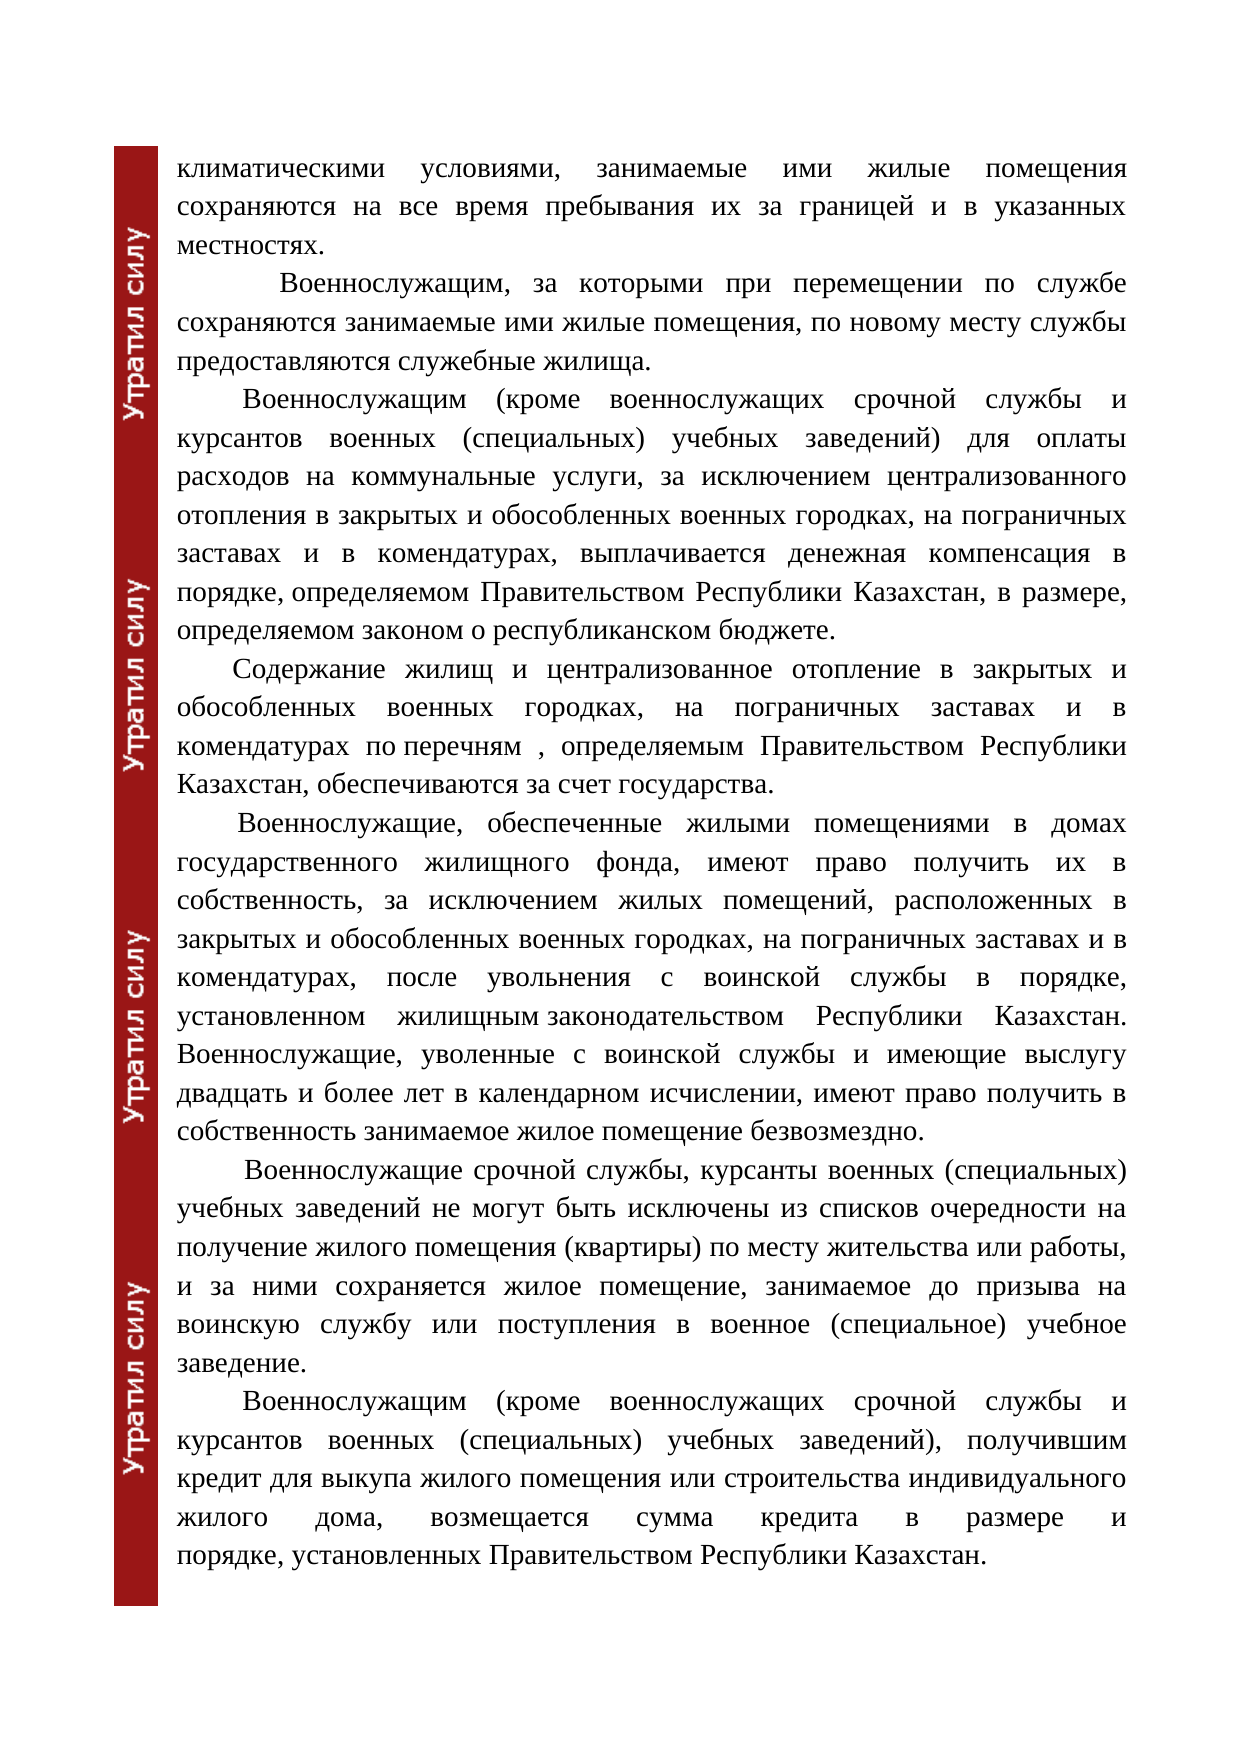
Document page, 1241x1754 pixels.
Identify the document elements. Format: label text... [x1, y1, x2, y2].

text Военнослужащим (кроме военнослужащих срочной службы и курсантов военных (специальных) учебных заведений) для оплаты расходов на коммунальные услуги, за исключением централизованного отопления в закрытых и обособленных военных городках, на пограничных заставах и в комендатурах, выплачивается денежная компенсация в порядке, определяемом Правительством Республики Казахстан, в размере, определяемом законом о республиканском бюджете. [112, 381, 1128, 646]
picture [114, 1571, 158, 1606]
text Содержание жилищ и централизованное отопление в закрытых и обособленных военных городках, на пограничных заставах и в комендатурах по перечням , определяемым Правительством Республики Казахстан, обеспечиваются за счет государства. [112, 651, 1128, 800]
text Военнослужащие срочной службы, курсанты военных (специальных) учебных заведений не могут быть исключены из списков очередности на получение жилого помещения (квартиры) по месту жительства или работы, и за ними сохраняется жилое помещение, занимаемое до призыва на воинскую службу или поступления в военное (специальное) учебное заведение. [112, 1152, 1128, 1378]
text Военнослужащим, за которыми при перемещении по службе сохраняются занимаемые ими жилые помещения, по новому месту службы предоставляются служебные жилища. [112, 266, 1128, 376]
picture [114, 261, 158, 266]
picture [114, 146, 158, 150]
text Военнослужащим (кроме военнослужащих срочной службы и курсантов военных (специальных) учебных заведений), получившим кредит для выкупа жилого помещения или строительства индивидуального жилого дома, возмещается сумма кредита в размере и порядке, установленных Правительством Республики Казахстан. [112, 1383, 1128, 1571]
picture [114, 1147, 158, 1152]
picture [114, 800, 158, 805]
text Военнослужащие, обеспеченные жилыми помещениями в домах государственного жилищного фонда, имеют право получить их в собственность, за исключением жилых помещений, расположенных в закрытых и обособленных военных городках, на пограничных заставах и в комендатурах, после увольнения с воинской службы в порядке, установленном жилищным законодательством Республики Казахстан. Военнослужащие, уволенные с воинской службы и имеющие выслугу двадцать и более лет в календарном исчислении, имеют право получить в собственность занимаемое жилое помещение безвозмездно. [112, 805, 1128, 1147]
picture [114, 1378, 158, 1383]
picture [114, 376, 158, 381]
picture [114, 646, 158, 651]
